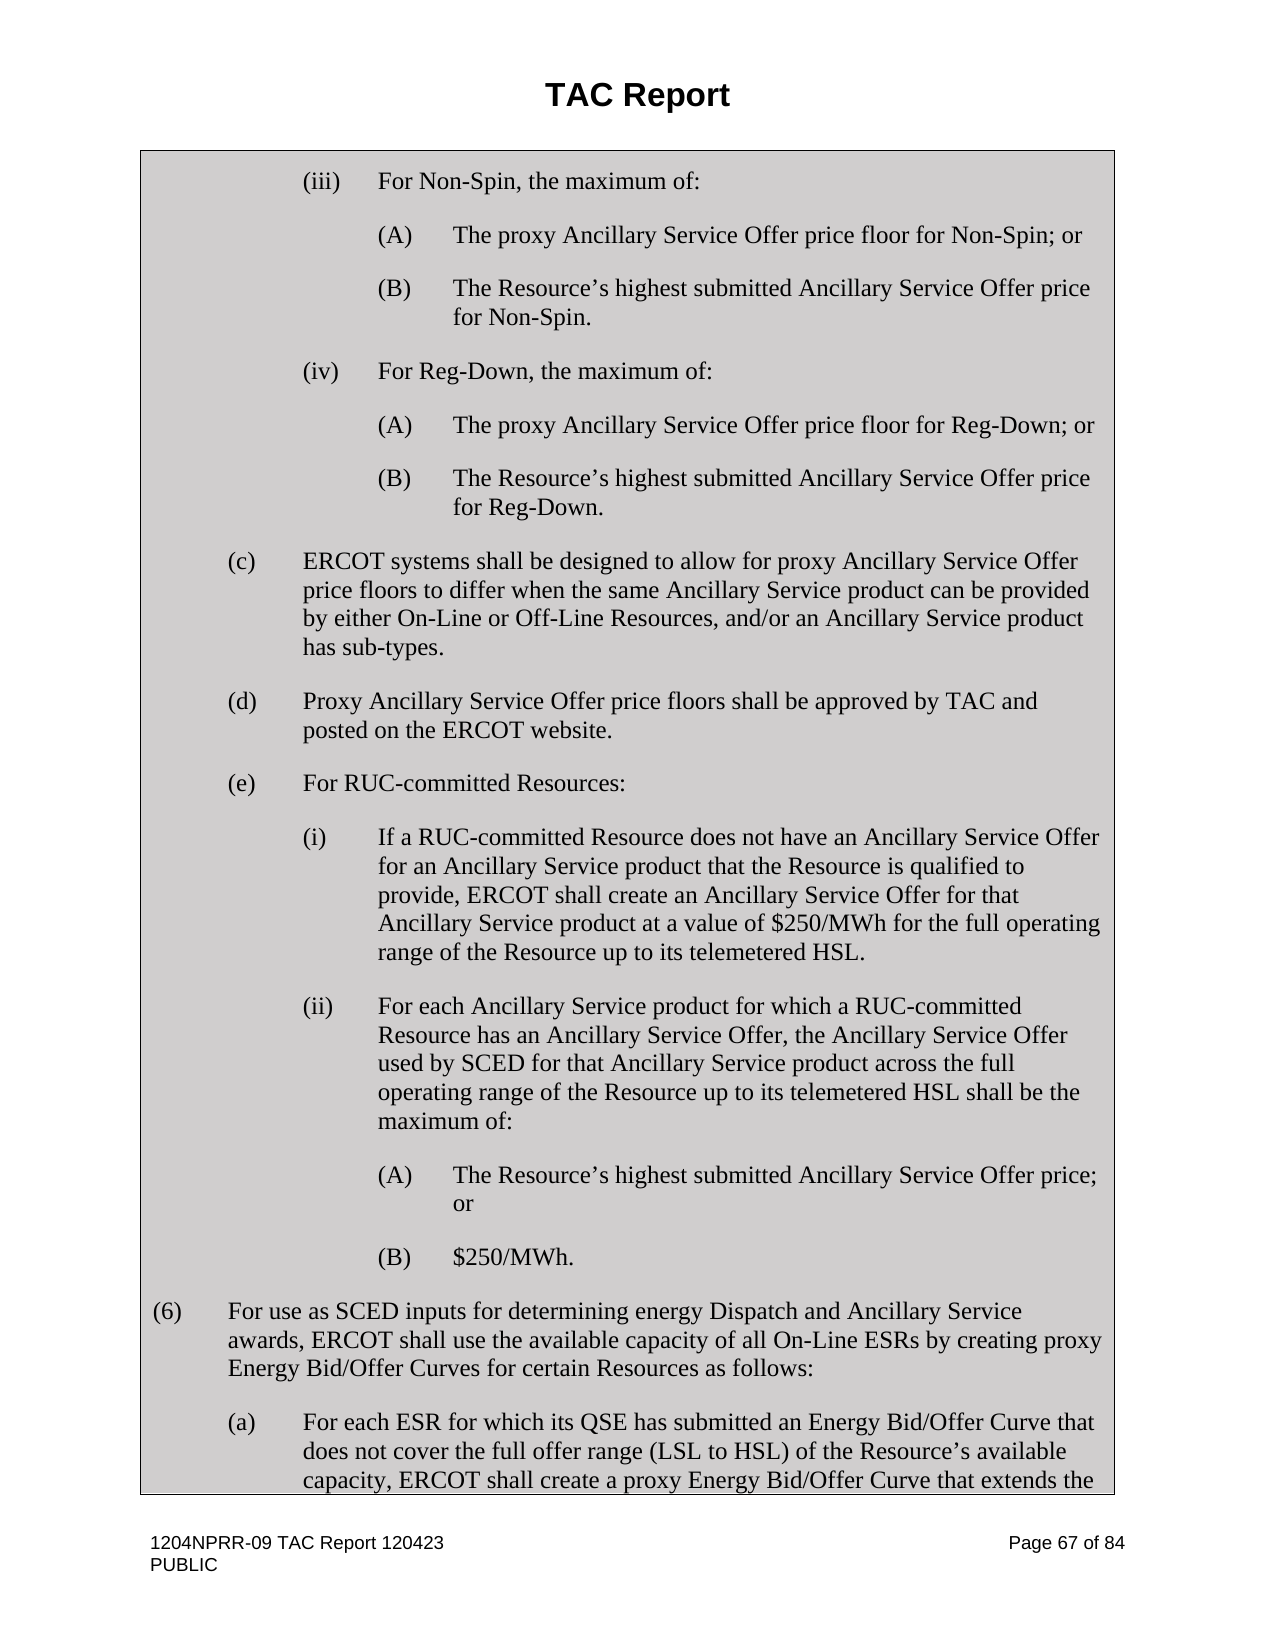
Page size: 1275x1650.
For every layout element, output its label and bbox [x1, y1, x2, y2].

table_header [141, 151, 1114, 1493]
